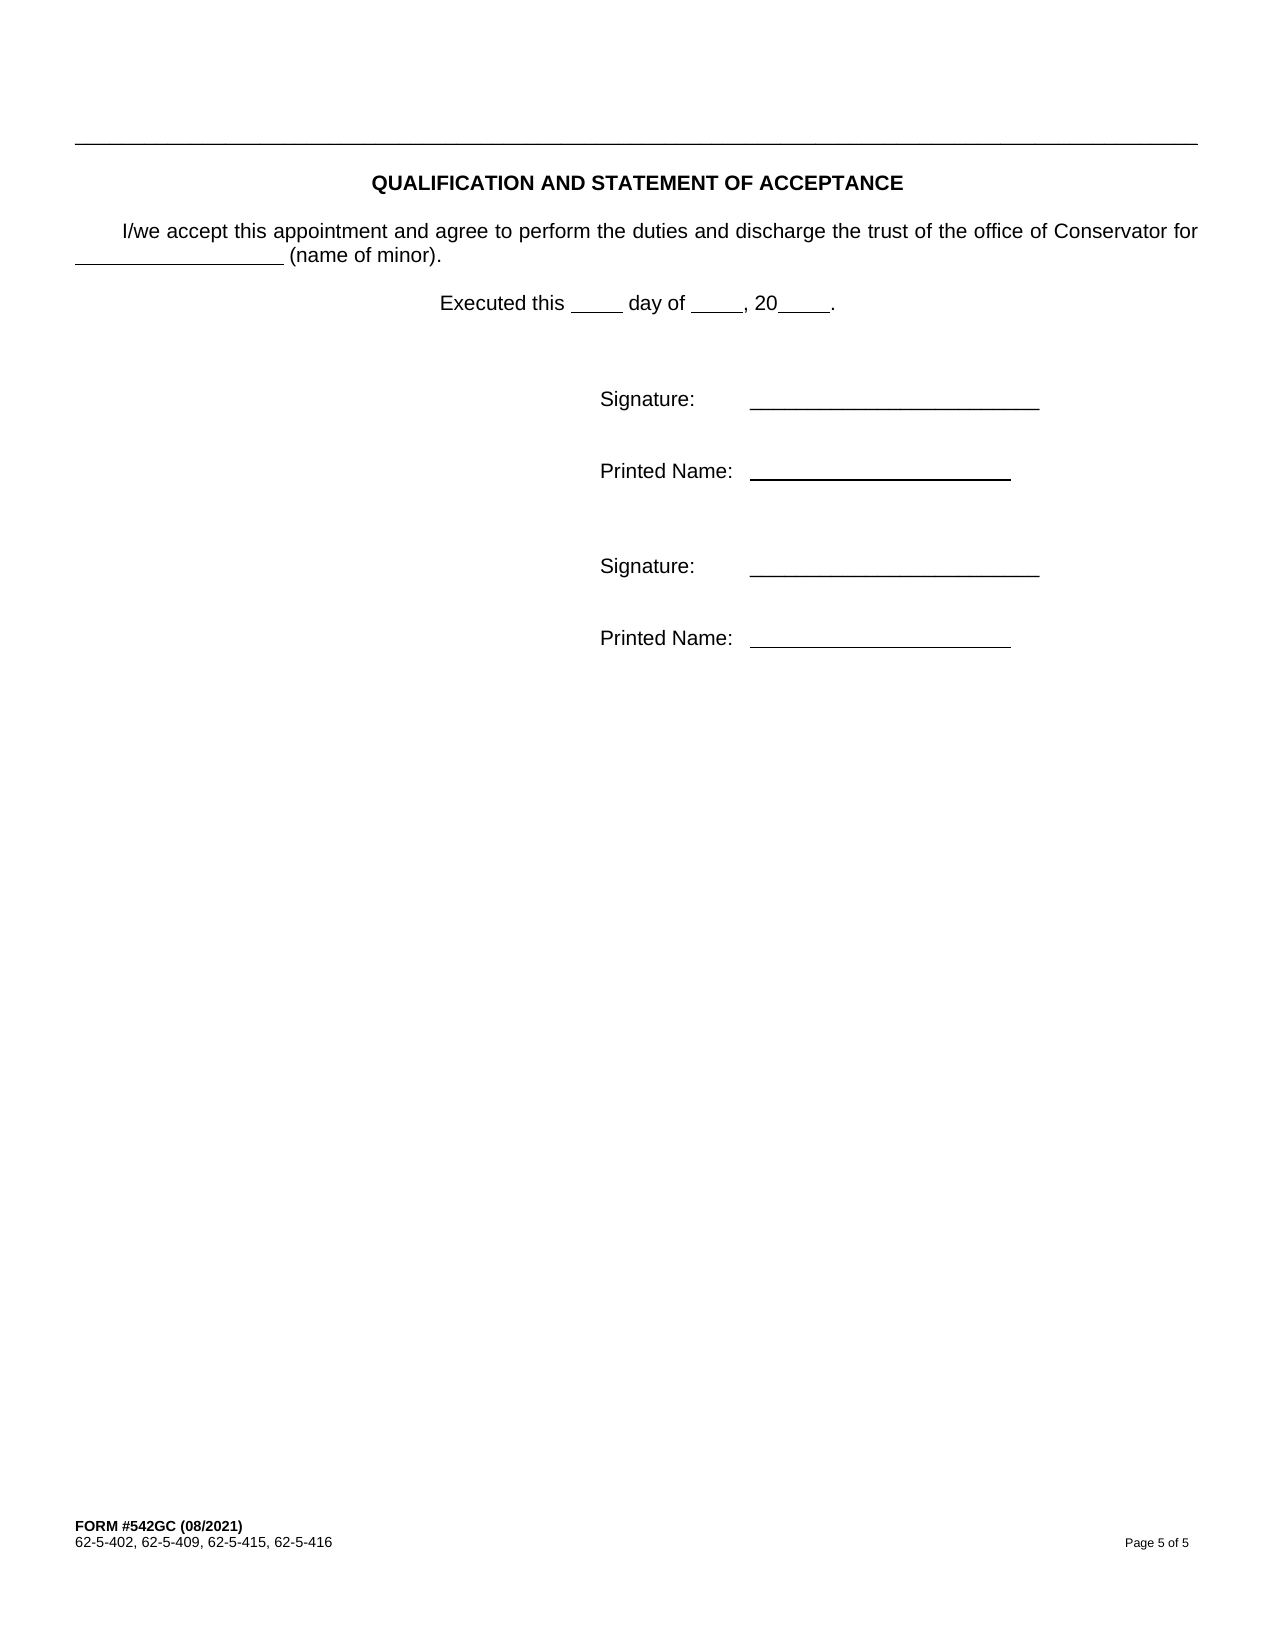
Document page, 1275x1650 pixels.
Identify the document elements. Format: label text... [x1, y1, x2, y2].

text QUALIFICATION AND STATEMENT OF ACCEPTANCE [75, 171, 1200, 195]
text Printed Name: [600, 458, 1200, 482]
text Signature: _________________________ [525, 554, 1200, 578]
text I/we accept this appointment and agree to perform the duties and discharge the trust of the office of Conservator for (name of minor). [75, 219, 1200, 267]
text Signature: _________________________ [525, 387, 1200, 411]
text Executed this day of , 20 . [75, 291, 1200, 315]
text Printed Name: [525, 626, 1200, 650]
text _________________________________________________________________________________________________ [75, 123, 1200, 147]
